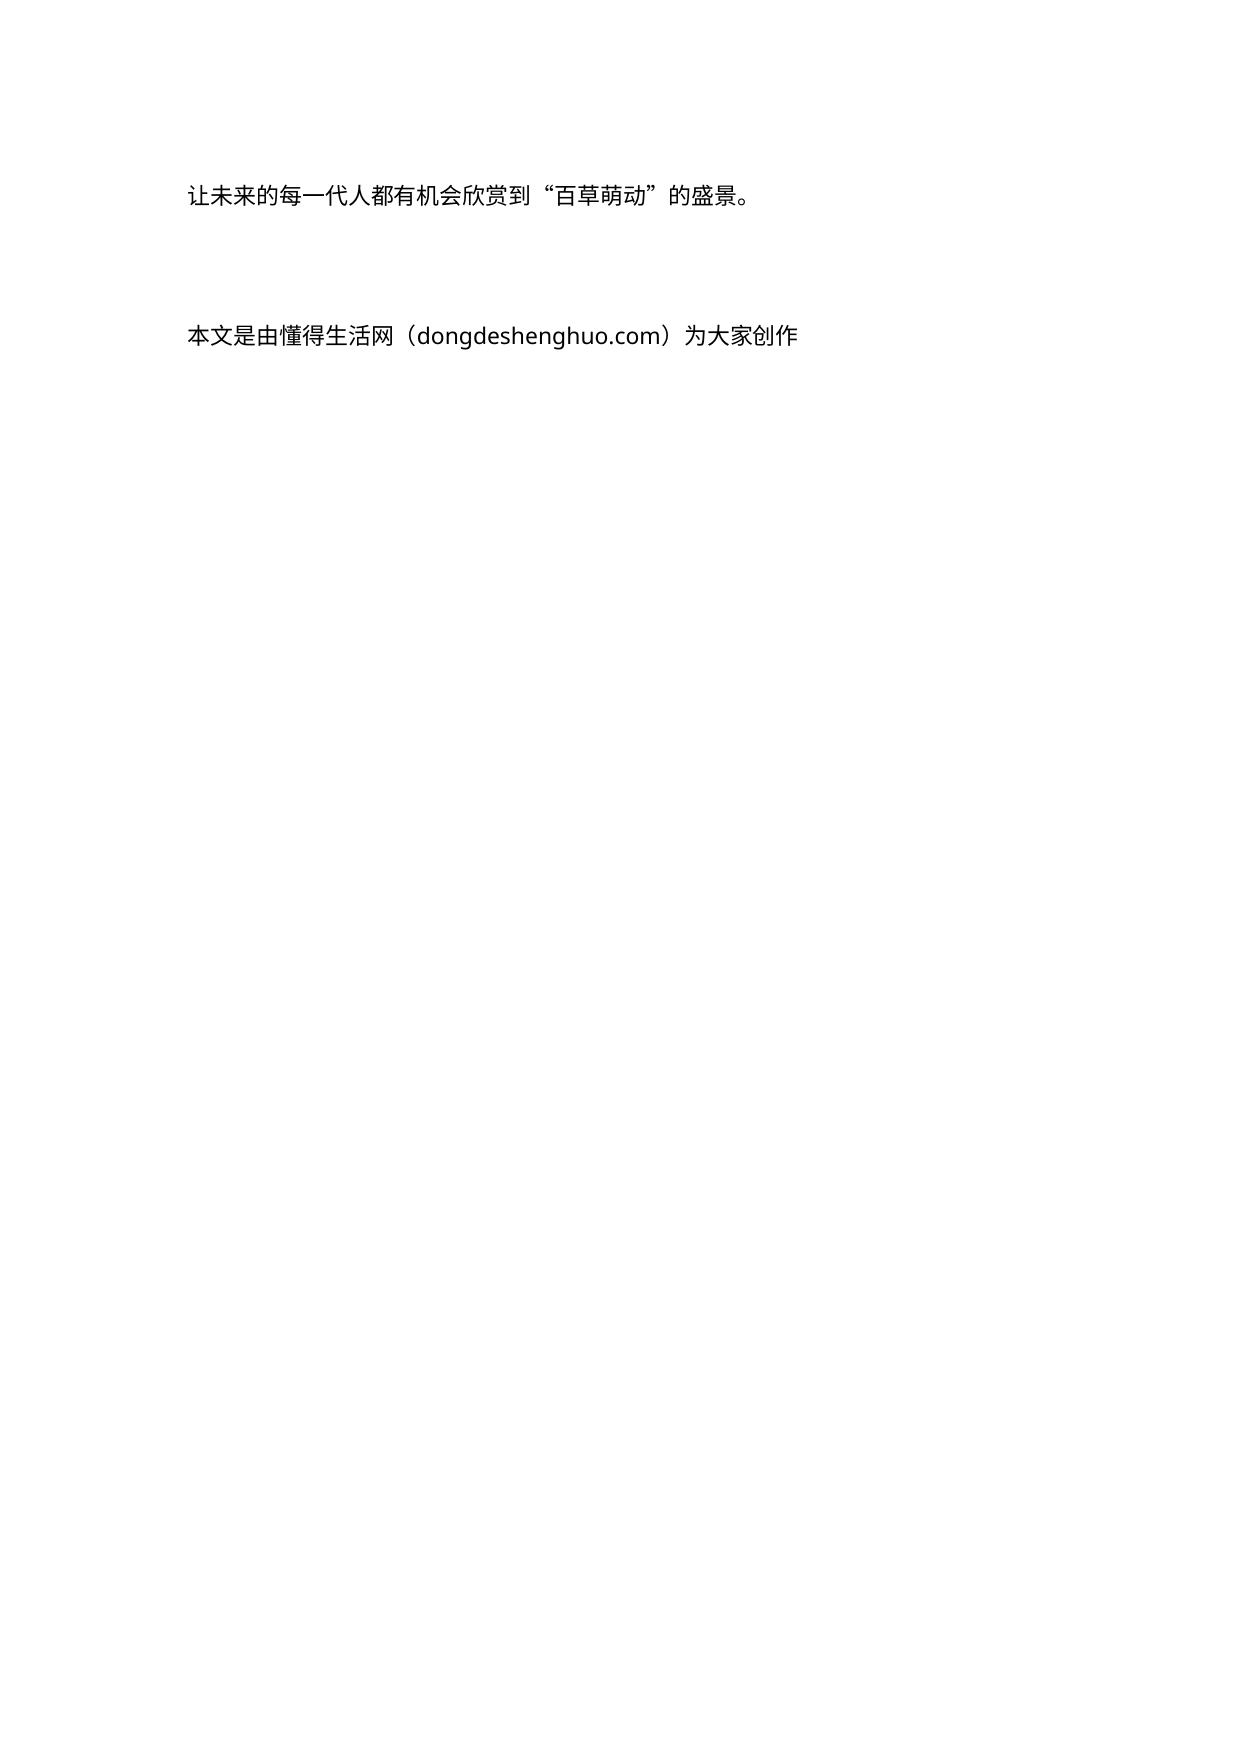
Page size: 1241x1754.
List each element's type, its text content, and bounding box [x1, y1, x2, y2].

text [187, 162, 1053, 227]
text 本文是由懂得生活网（dongdeshenghuo.com）为大家创作 [187, 302, 1053, 367]
